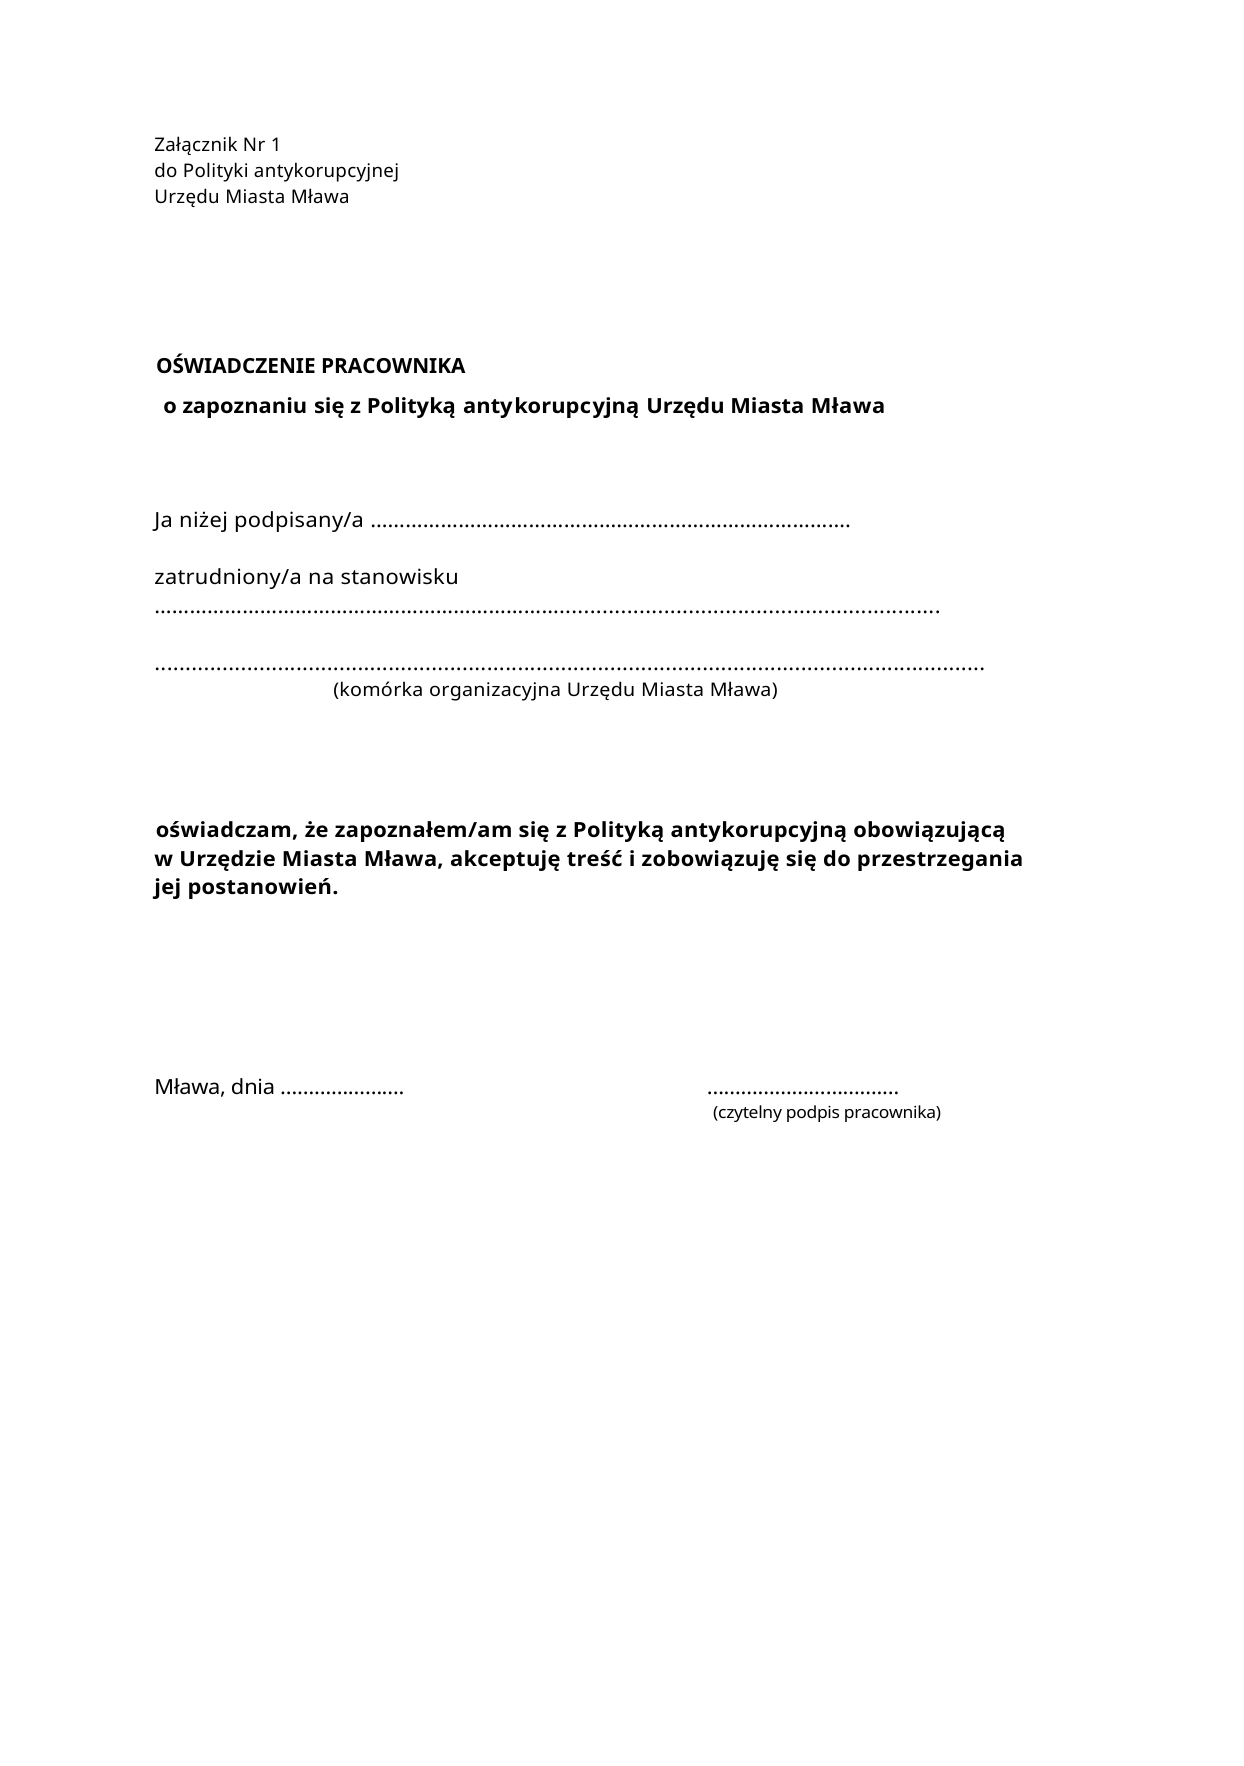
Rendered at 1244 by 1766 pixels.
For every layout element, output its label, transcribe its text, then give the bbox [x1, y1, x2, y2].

text Załącznik Nr 1 [154, 132, 1063, 157]
text Mława, dnia …………………. ………………………….… [154, 1072, 1063, 1101]
text (komórka organizacyjna Urzędu Miasta Mława) [154, 676, 1060, 702]
subtitle oświadczam, że zapoznałem/am się z Polityką antykorupcyjną obowiązującą w Urzędzie Miasta Mława, akceptuję treść i zobowiązuję się do przestrzegania jej postanowień. [154, 816, 1055, 901]
subtitle OŚWIADCZENIE PRACOWNIKA [156, 351, 767, 379]
text zatrudniony/a na stanowisku …………………………………………………………….............................................................. [154, 562, 1063, 619]
text o zapoznaniu się z Polityką antykorupcyjną Urzędu Miasta Mława [154, 391, 1063, 419]
text ....................................................................................................................................... [154, 648, 1063, 676]
text do Polityki antykorupcyjnej Urzędu Miasta Mława [154, 157, 963, 208]
text Ja niżej podpisany/a ………………………………………………………………………. [154, 506, 1063, 534]
text (czytelny podpis pracownika) [604, 1101, 1063, 1123]
